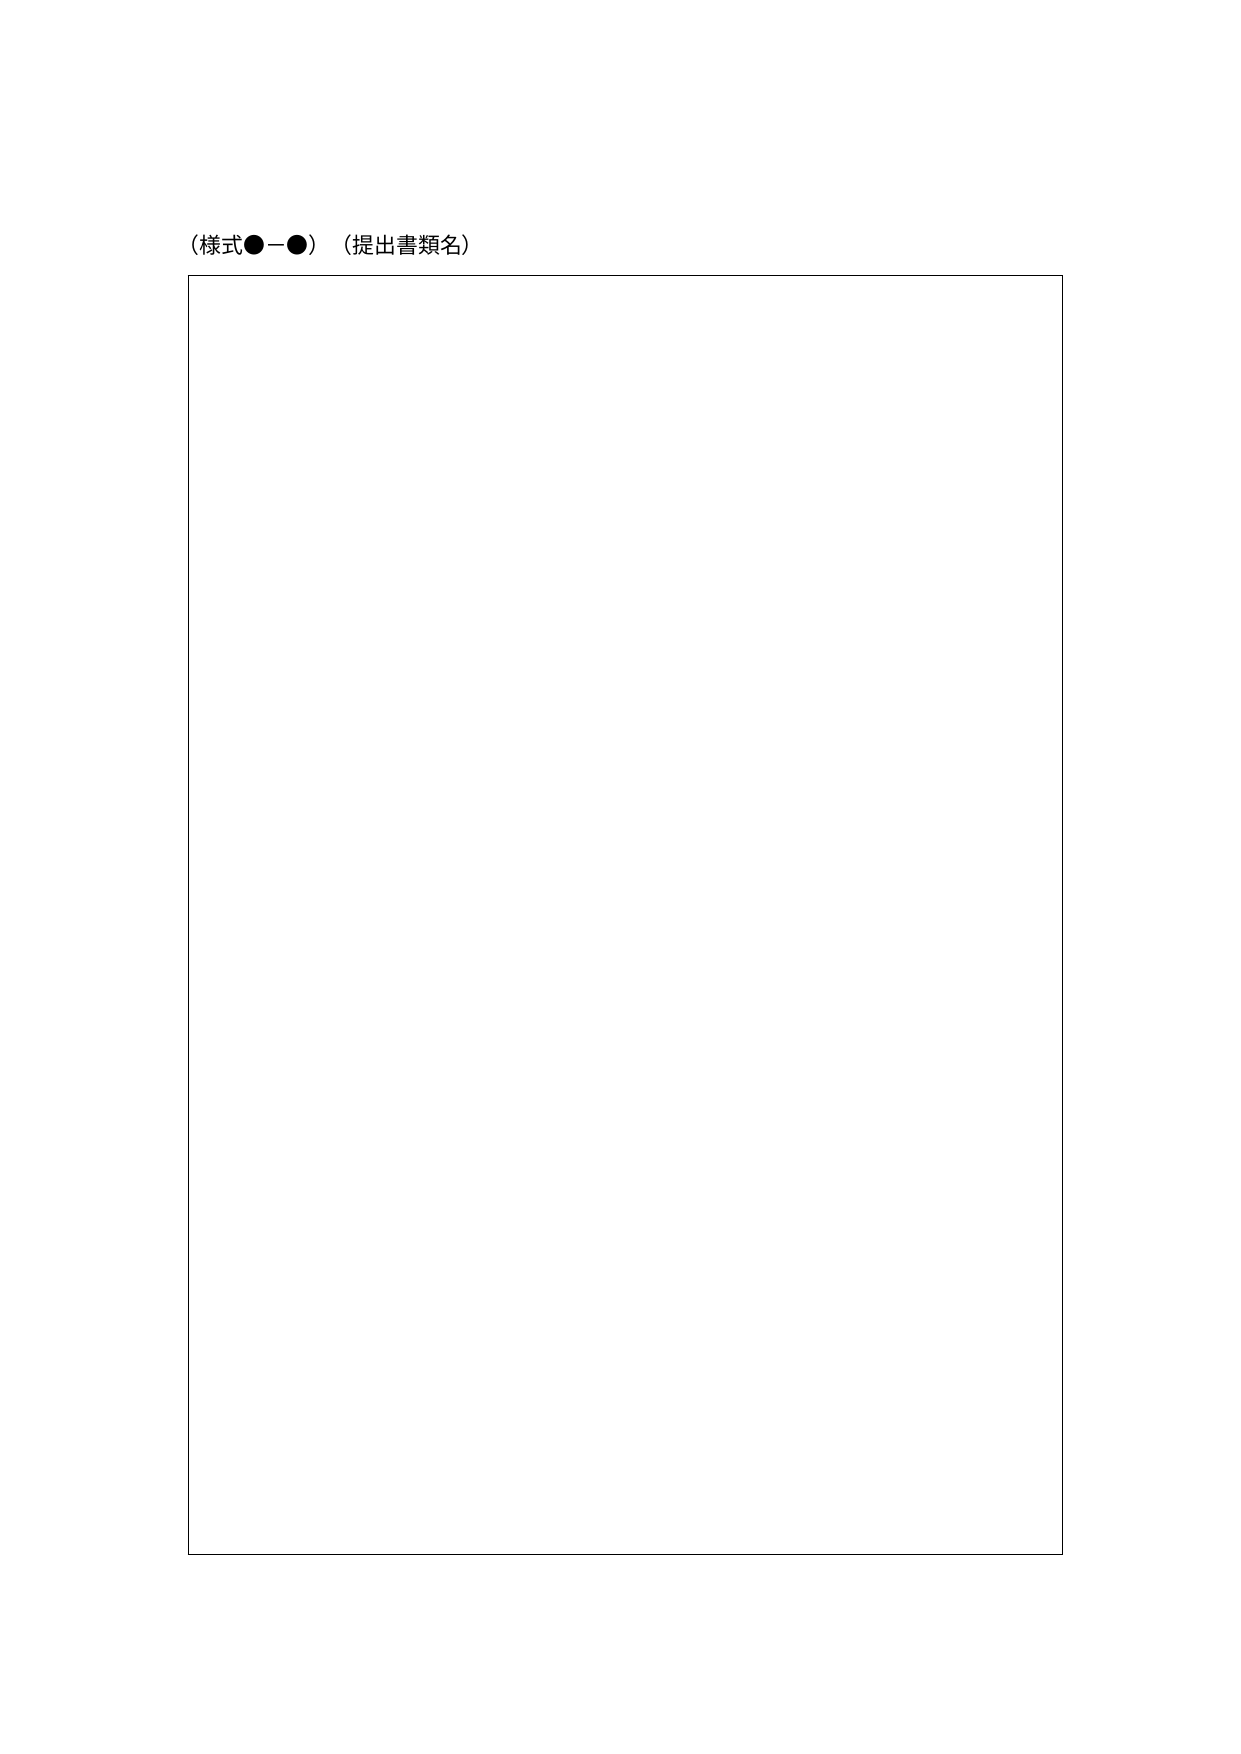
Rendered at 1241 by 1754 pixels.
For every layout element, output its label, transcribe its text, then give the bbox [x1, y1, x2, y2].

text （様式●－●）（提出書類名） [177, 225, 1063, 263]
table_header [189, 276, 1062, 1554]
